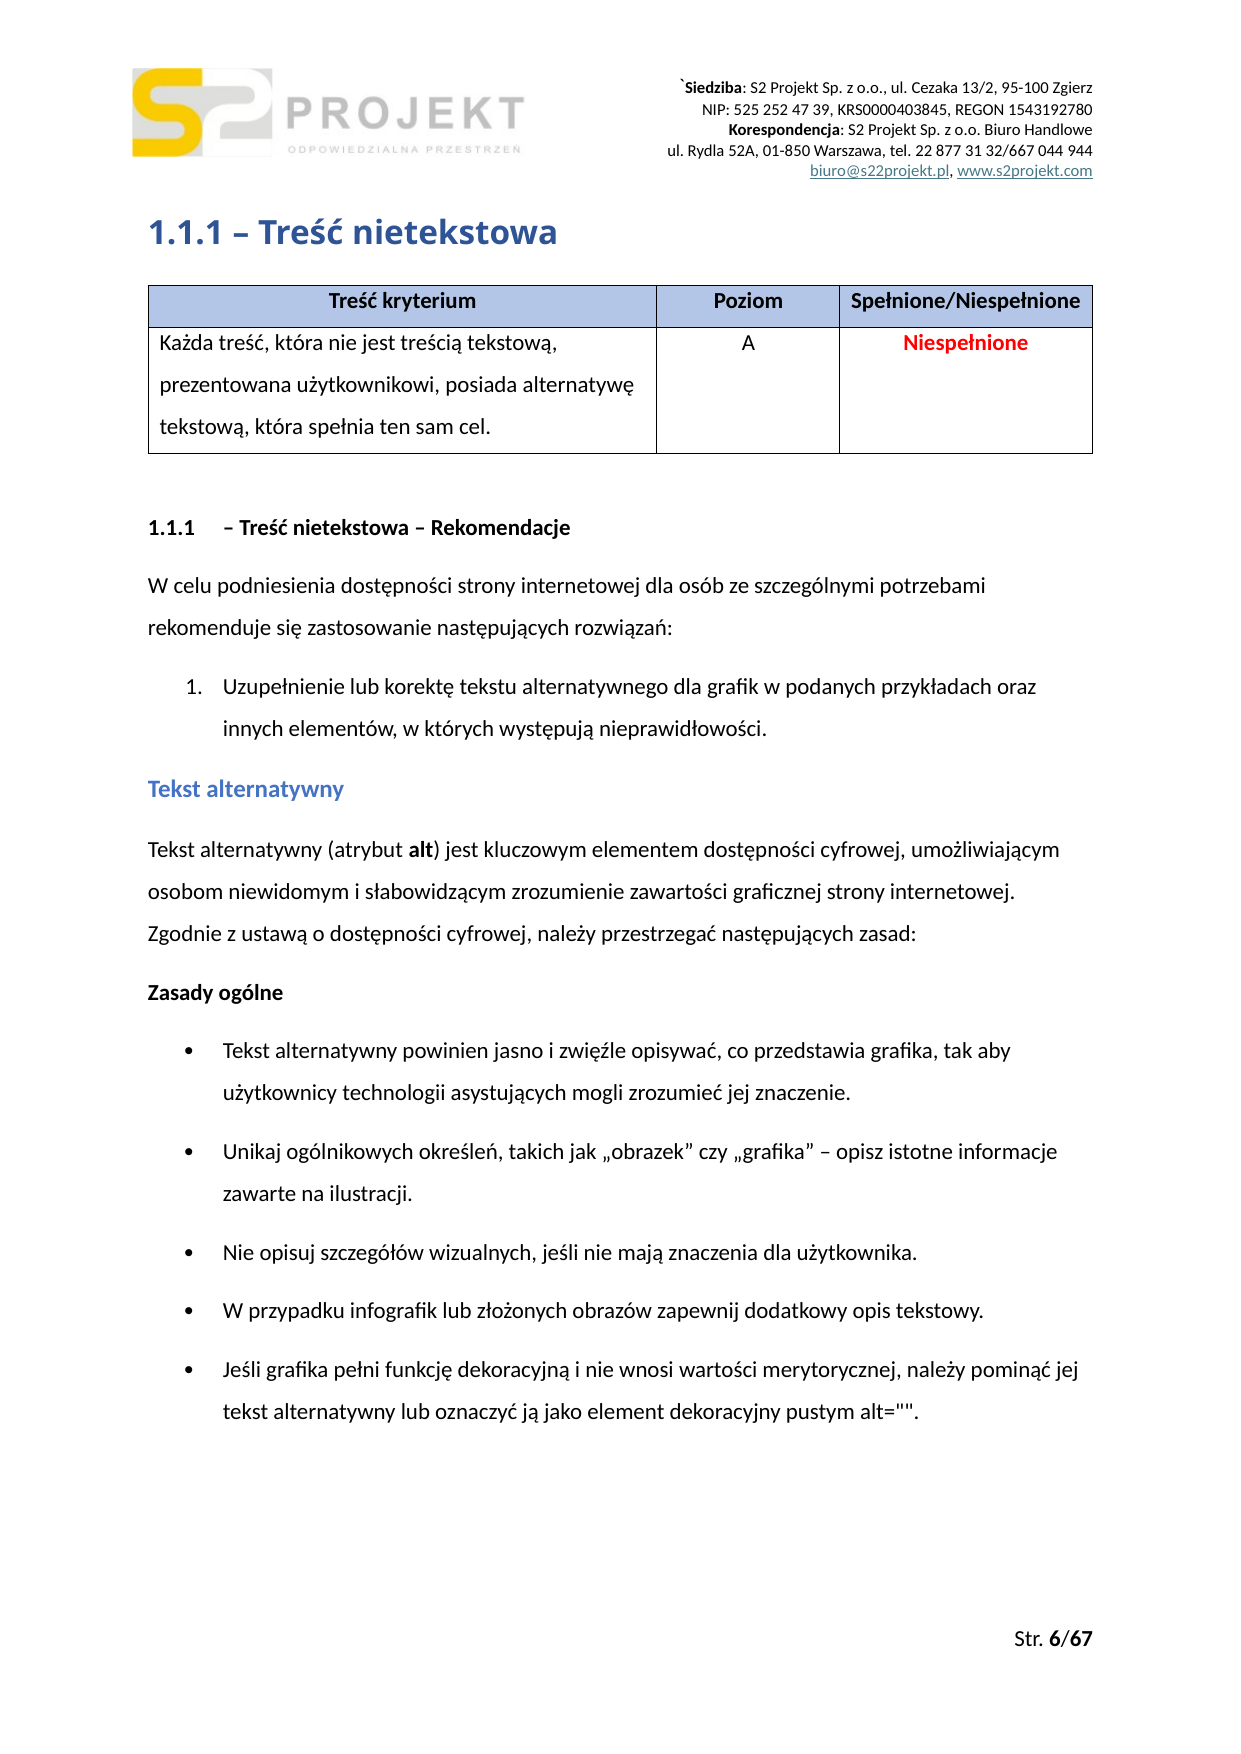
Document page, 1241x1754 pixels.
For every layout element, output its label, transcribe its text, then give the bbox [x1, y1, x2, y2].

subtitle 1.1.1 – Treść nietekstowa [148, 208, 1093, 254]
text Zasady ogólne [148, 978, 1093, 1006]
list Tekst alternatywny powinien jasno i zwięźle opisywać, co przedstawia grafika, tak aby użytkownicy technologii asystujących mogli zrozumieć jej znaczenie. [185, 1036, 1093, 1106]
table_cell Każda treść, która nie jest treścią tekstową, prezentowana użytkownikowi, posiada alternatywę tekstową, która spełnia ten sam cel. [149, 328, 656, 453]
table_header Treść kryterium [149, 286, 656, 327]
text Tekst alternatywny [148, 773, 1093, 803]
list Jeśli grafika pełni funkcję dekoracyjną i nie wnosi wartości merytorycznej, należy pominąć jej tekst alternatywny lub oznaczyć ją jako element dekoracyjny pustym alt="". [185, 1355, 1093, 1425]
picture [132, 68, 542, 157]
list W przypadku infografik lub złożonych obrazów zapewnij dodatkowy opis tekstowy. [185, 1296, 1093, 1324]
text W celu podniesienia dostępności strony internetowej dla osób ze szczególnymi potrzebami rekomenduje się zastosowanie następujących rozwiązań: [148, 572, 1093, 642]
table_header Spełnione/Niespełnione [840, 286, 1092, 327]
list Uzupełnienie lub korektę tekstu alternatywnego dla grafik w podanych przykładach oraz innych elementów, w których występują nieprawidłowości. [185, 672, 1093, 742]
table_cell A [657, 328, 839, 453]
list – Treść nietekstowa – Rekomendacje [148, 513, 1093, 541]
list Nie opisuj szczegółów wizualnych, jeśli nie mają znaczenia dla użytkownika. [185, 1238, 1093, 1266]
list Unikaj ogólnikowych określeń, takich jak „obrazek” czy „grafika” – opisz istotne informacje zawarte na ilustracji. [185, 1137, 1093, 1207]
table_header Poziom [657, 286, 839, 327]
table_cell Niespełnione [840, 328, 1092, 453]
text Tekst alternatywny (atrybut alt) jest kluczowym elementem dostępności cyfrowej, umożliwiającym osobom niewidomym i słabowidzącym zrozumienie zawartości graficznej strony internetowej. Zgodnie z ustawą o dostępności cyfrowej, należy przestrzegać następujących zasad: [148, 835, 1093, 947]
